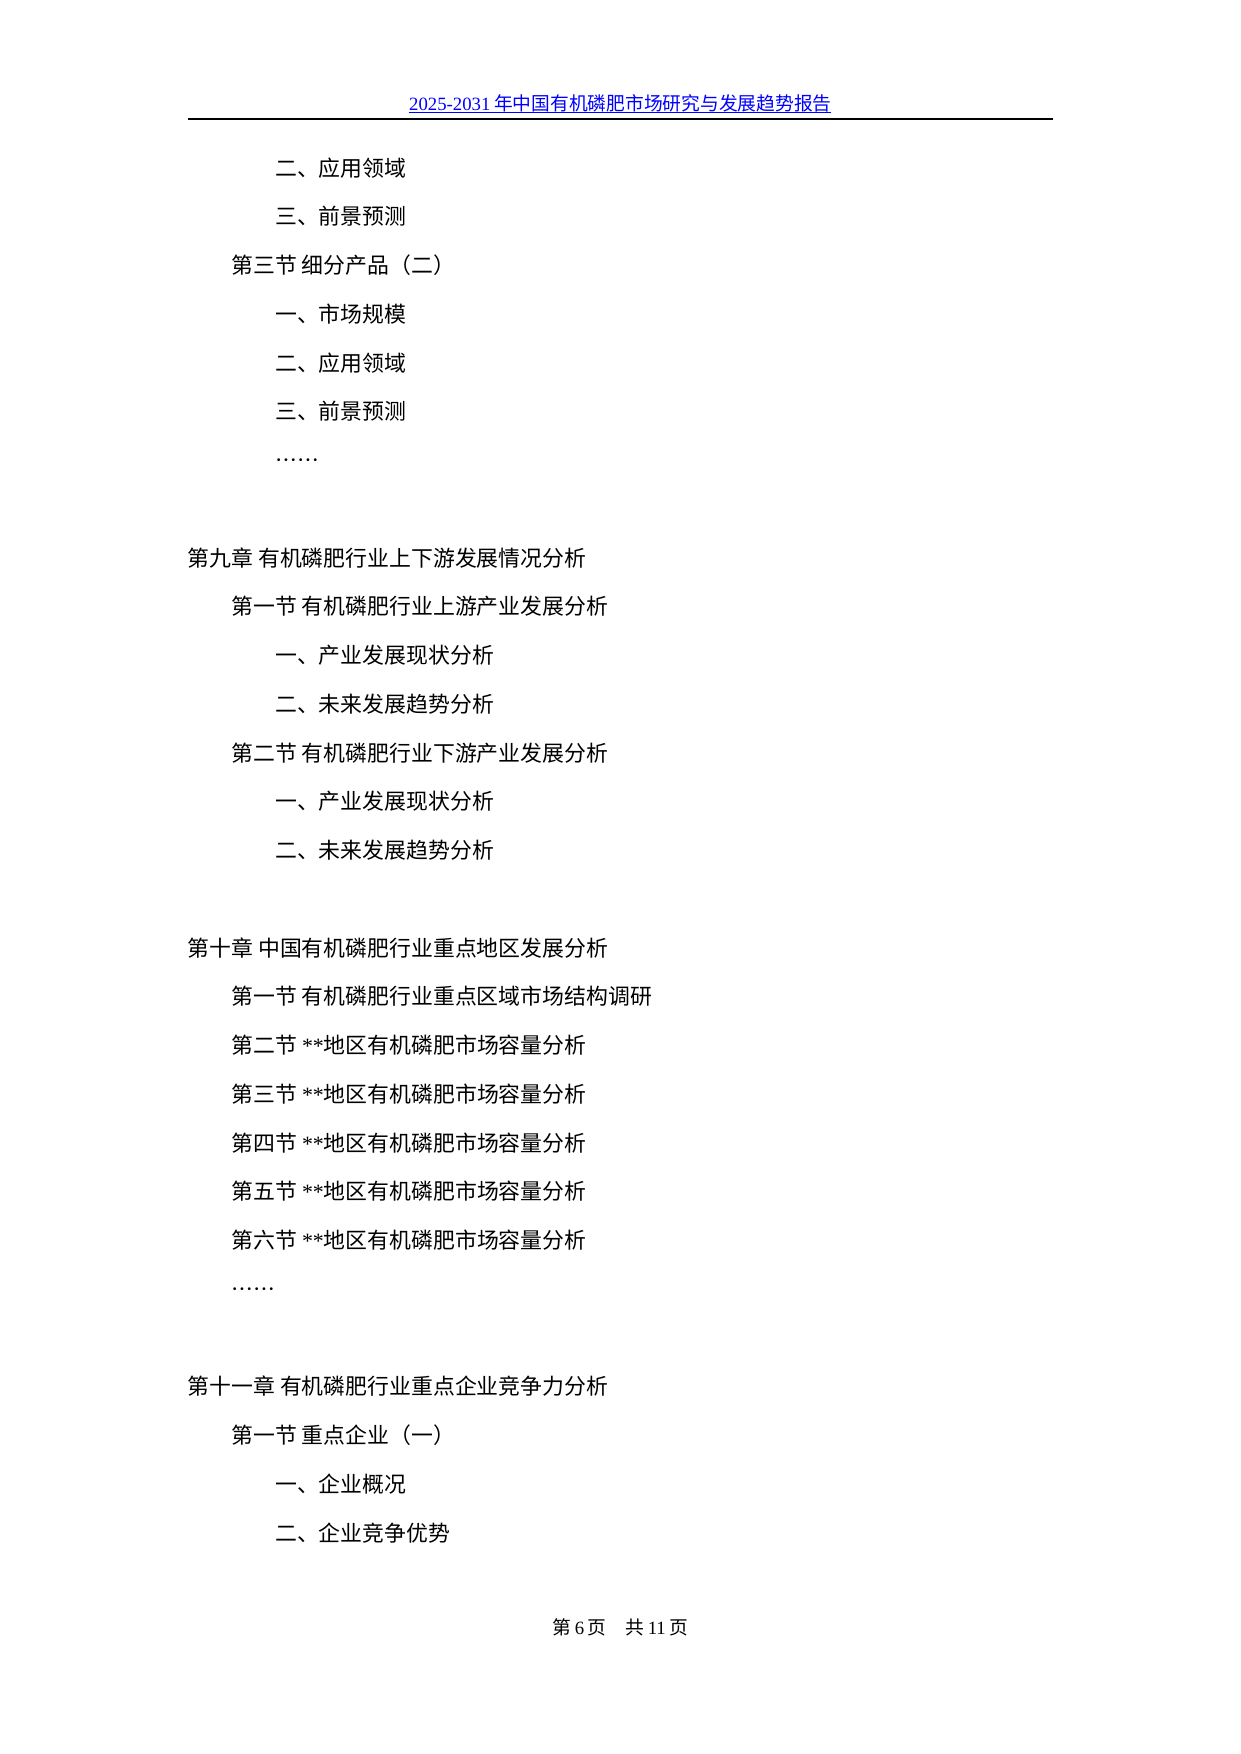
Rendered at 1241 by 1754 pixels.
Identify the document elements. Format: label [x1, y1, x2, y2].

text [187, 150, 1053, 1548]
